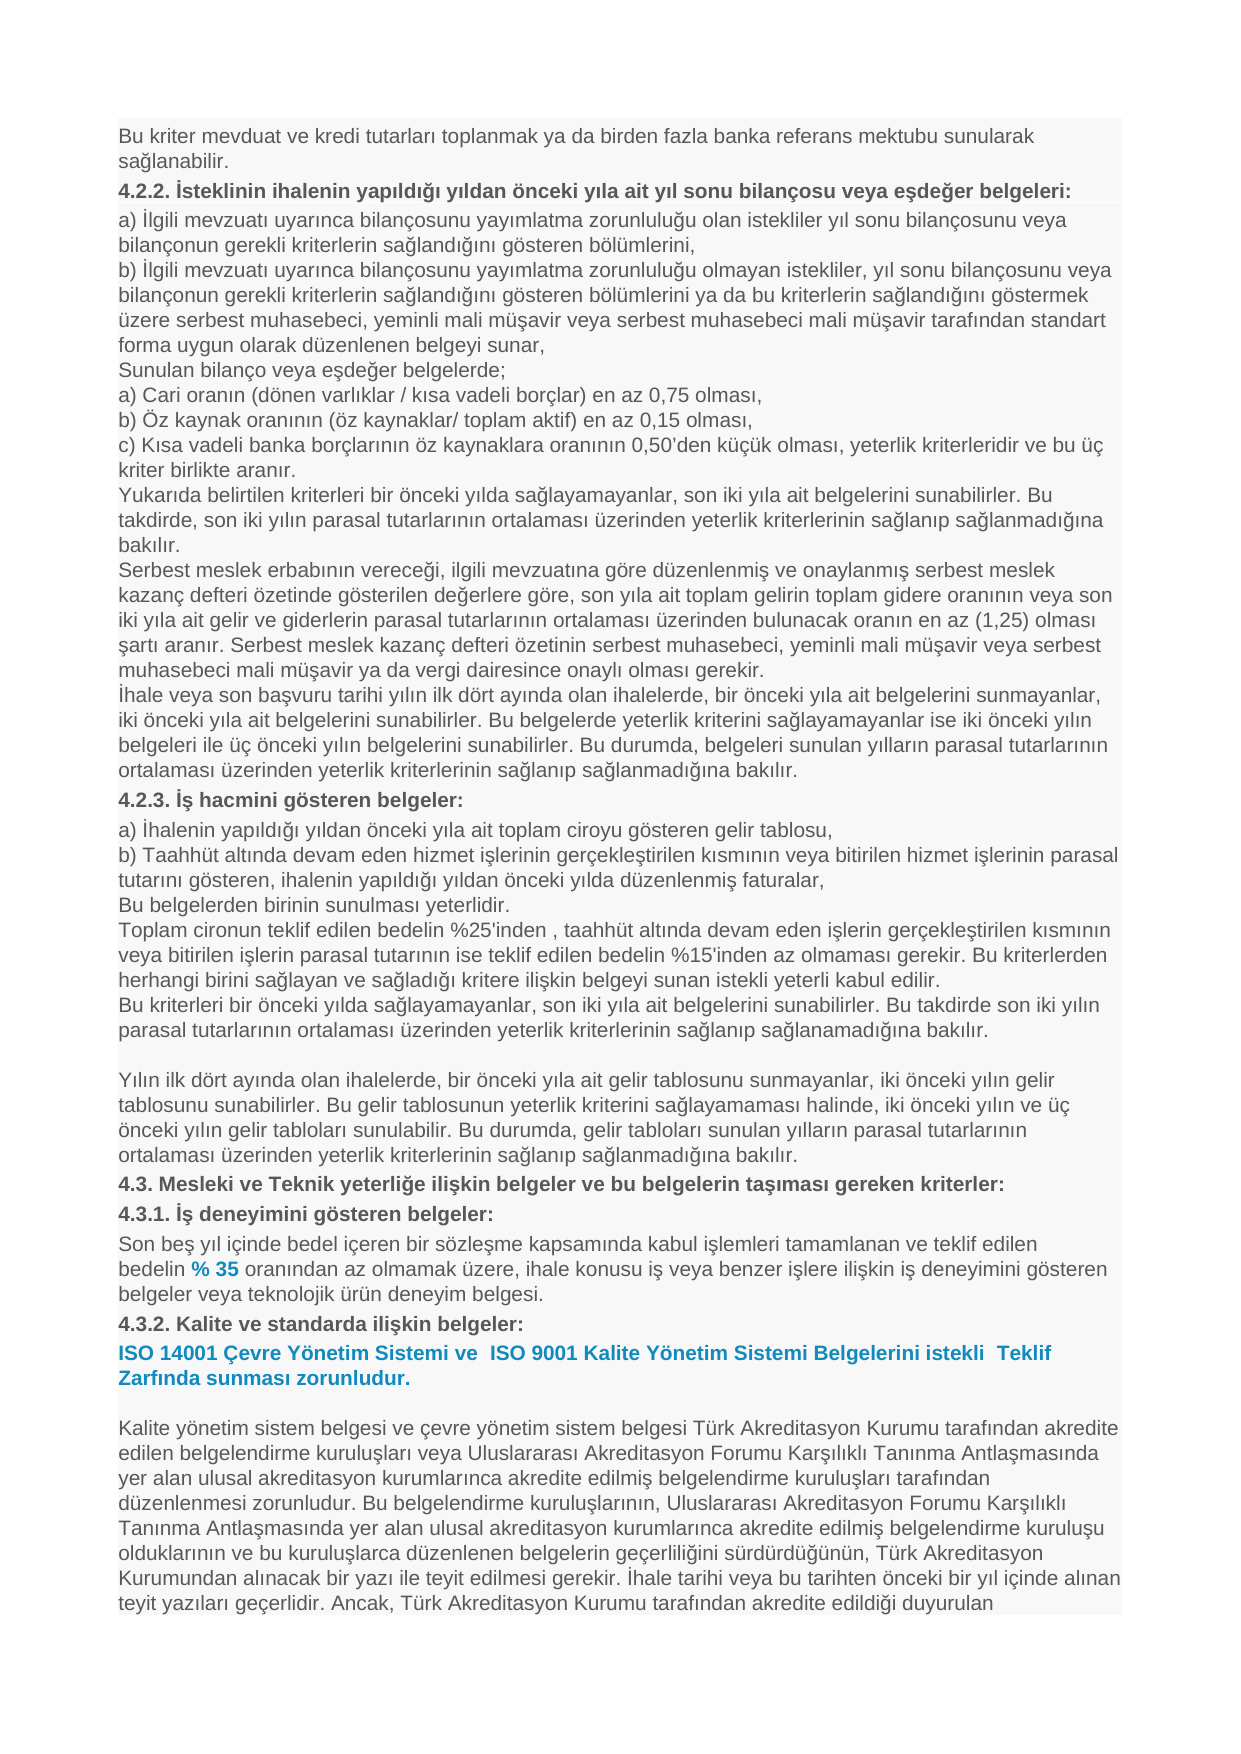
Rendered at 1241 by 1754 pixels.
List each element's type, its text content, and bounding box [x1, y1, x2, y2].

table_cell a) İlgili mevzuatı uyarınca bilançosunu yayımlatma zorunluluğu olan istekliler yıl sonu bilançosunu veya bilançonun gerekli kriterlerin sağlandığını gösteren bölümlerini, b) İlgili mevzuatı uyarınca bilançosunu yayımlatma zorunluluğu olmayan istekliler, yıl sonu bilançosunu veya bilançonun gerekli kriterlerin sağlandığını gösteren bölümlerini ya da bu kriterlerin sağlandığını göstermek üzere serbest muhasebeci, yeminli mali müşavir veya serbest muhasebeci mali müşavir tarafından standart forma uygun olarak düzenlenen belgeyi sunar, Sunulan bilanço veya eşdeğer belgelerde; a) Cari oranın (dönen varlıklar / kısa vadeli borçlar) en az 0,75 olması, b) Öz kaynak oranının (öz kaynaklar/ toplam aktif) en az 0,15 olması, c) Kısa vadeli banka borçlarının öz kaynaklara oranının 0,50’den küçük olması, yeterlik kriterleridir ve bu üç kriter birlikte aranır. Yukarıda belirtilen kriterleri bir önceki yılda sağlayamayanlar, son iki yıla ait belgelerini sunabilirler. Bu takdirde, son iki yılın parasal tutarlarının ortalaması üzerinden yeterlik kriterlerinin sağlanıp sağlanmadığına bakılır. Serbest meslek erbabının vereceği, ilgili mevzuatına göre düzenlenmiş ve onaylanmış serbest meslek kazanç defteri özetinde gösterilen değerlere göre, son yıla ait toplam gelirin toplam gidere oranının veya son iki yıla ait gelir ve giderlerin parasal tutarlarının ortalaması üzerinden bulunacak oranın en az (1,25) olması şartı aranır. Serbest meslek kazanç defteri özetinin serbest muhasebeci, yeminli mali müşavir veya serbest muhasebeci mali müşavir ya da vergi dairesince onaylı olması gerekir. İhale veya son başvuru tarihi yılın ilk dört ayında olan ihalelerde, bir önceki yıla ait belgelerini sunmayanlar, iki önceki yıla ait belgelerini sunabilirler. Bu belgelerde yeterlik kriterini sağlayamayanlar ise iki önceki yılın belgeleri ile üç önceki yılın belgelerini sunabilirler. Bu durumda, belgeleri sunulan yılların parasal tutarlarının ortalaması üzerinden yeterlik kriterlerinin sağlanıp sağlanmadığına bakılır. [118, 203, 1122, 782]
table_cell 4.2.2. İsteklinin ihalenin yapıldığı yıldan önceki yıla ait yıl sonu bilançosu veya eşdeğer belgeleri: [118, 173, 1122, 202]
table_cell Son beş yıl içinde bedel içeren bir sözleşme kapsamında kabul işlemleri tamamlanan ve teklif edilen bedelin % 35 oranından az olmamak üzere, ihale konusu iş veya benzer işlere ilişkin iş deneyimini gösteren belgeler veya teknolojik ürün deneyim belgesi. [118, 1226, 1122, 1306]
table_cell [118, 118, 1122, 173]
table_cell 4.3.1. İş deneyimini gösteren belgeler: [118, 1196, 1122, 1226]
table_cell a) İhalenin yapıldığı yıldan önceki yıla ait toplam ciroyu gösteren gelir tablosu, b) Taahhüt altında devam eden hizmet işlerinin gerçekleştirilen kısmının veya bitirilen hizmet işlerinin parasal tutarını gösteren, ihalenin yapıldığı yıldan önceki yılda düzenlenmiş faturalar, Bu belgelerden birinin sunulması yeterlidir. Toplam cironun teklif edilen bedelin %25'inden , taahhüt altında devam eden işlerin gerçekleştirilen kısmının veya bitirilen işlerin parasal tutarının ise teklif edilen bedelin %15'inden az olmaması gerekir. Bu kriterlerden herhangi birini sağlayan ve sağladığı kritere ilişkin belgeyi sunan istekli yeterli kabul edilir. Bu kriterleri bir önceki yılda sağlayamayanlar, son iki yıla ait belgelerini sunabilirler. Bu takdirde son iki yılın parasal tutarlarının ortalaması üzerinden yeterlik kriterlerinin sağlanıp sağlanamadığına bakılır. Yılın ilk dört ayında olan ihalelerde, bir önceki yıla ait gelir tablosunu sunmayanlar, iki önceki yılın gelir tablosunu sunabilirler. Bu gelir tablosunun yeterlik kriterini sağlayamaması halinde, iki önceki yılın ve üç önceki yılın gelir tabloları sunulabilir. Bu durumda, gelir tabloları sunulan yılların parasal tutarlarının ortalaması üzerinden yeterlik kriterlerinin sağlanıp sağlanmadığına bakılır. [118, 812, 1122, 1167]
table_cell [118, 1335, 1122, 1615]
table_cell 4.3.2. Kalite ve standarda ilişkin belgeler: [118, 1306, 1122, 1335]
table_header 4.3. Mesleki ve Teknik yeterliğe ilişkin belgeler ve bu belgelerin taşıması gereken kriterler: [118, 1167, 1122, 1196]
table_cell 4.2.3. İş hacmini gösteren belgeler: [118, 782, 1122, 812]
